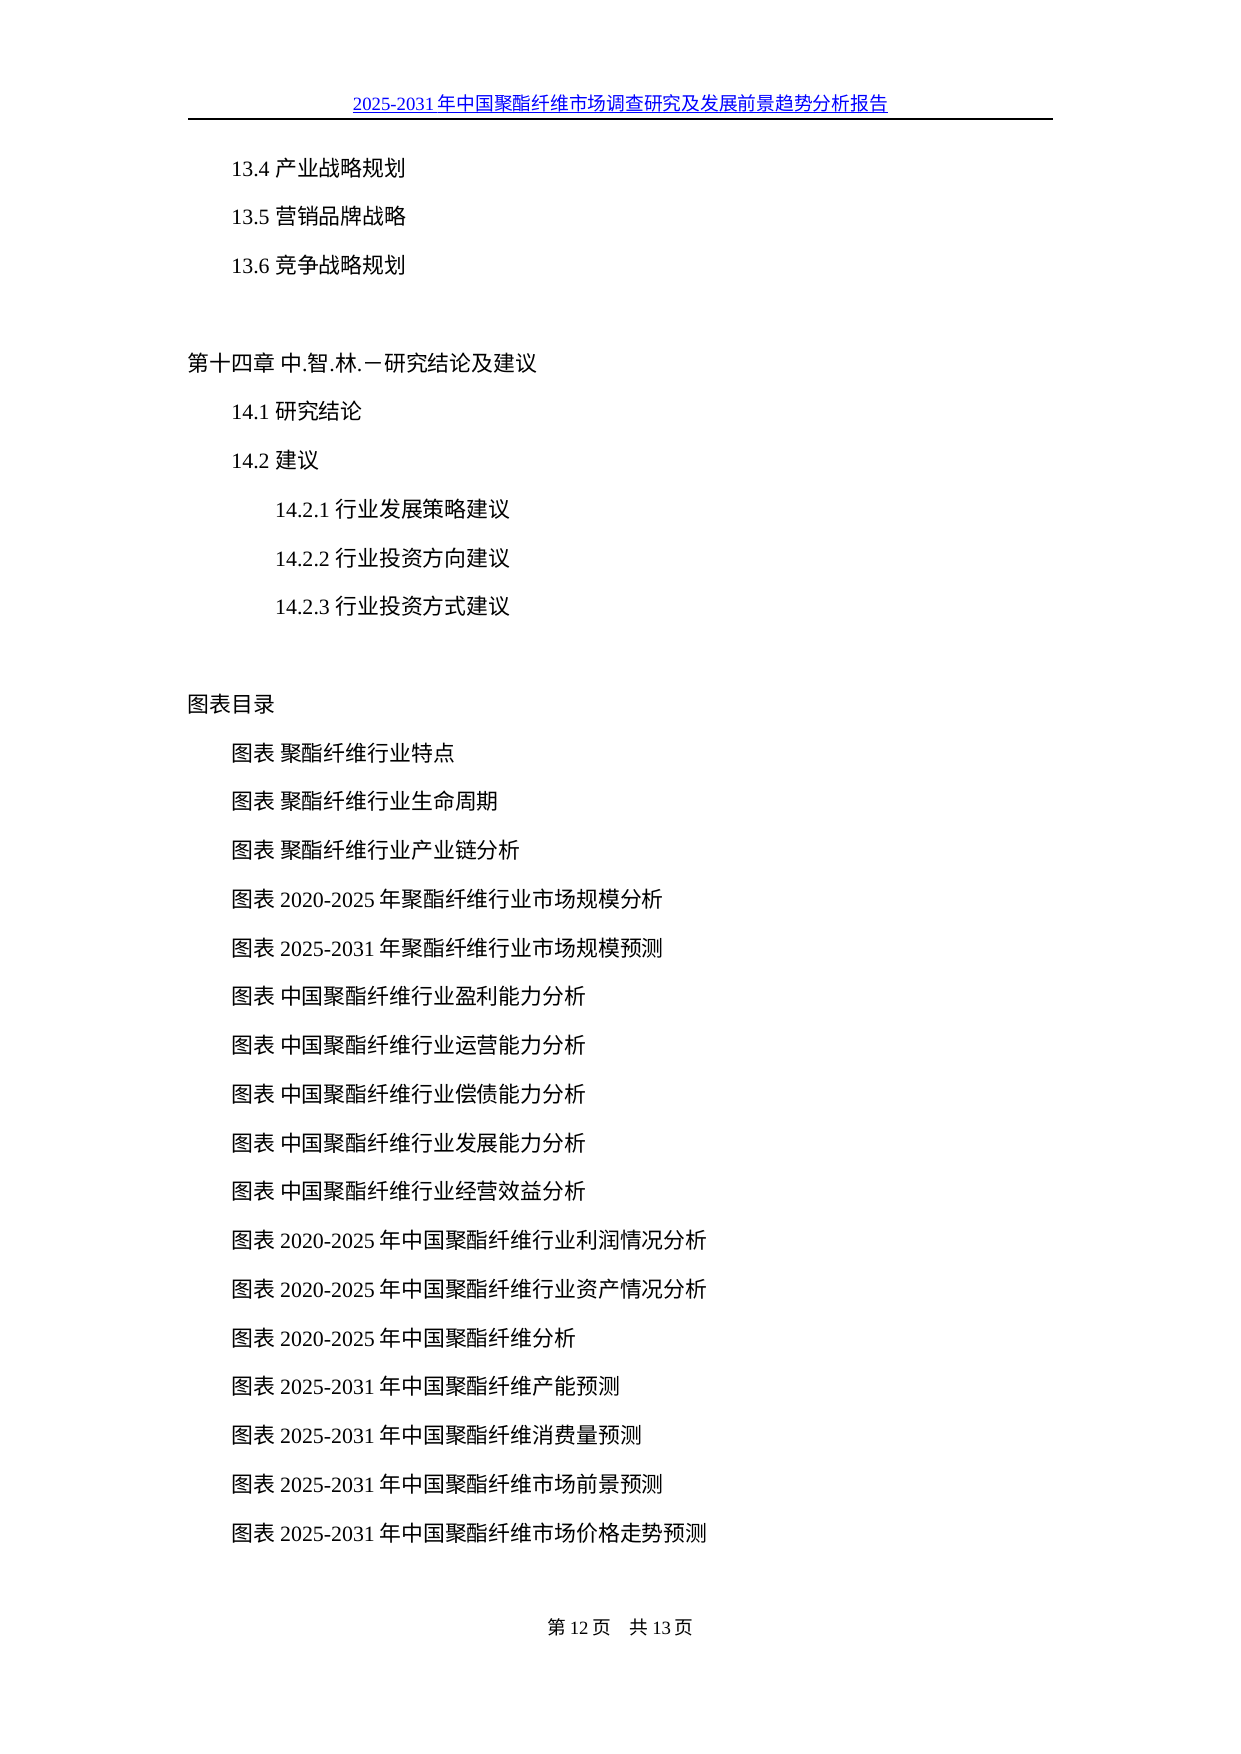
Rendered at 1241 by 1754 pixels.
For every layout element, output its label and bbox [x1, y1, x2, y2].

text [187, 150, 1053, 1548]
